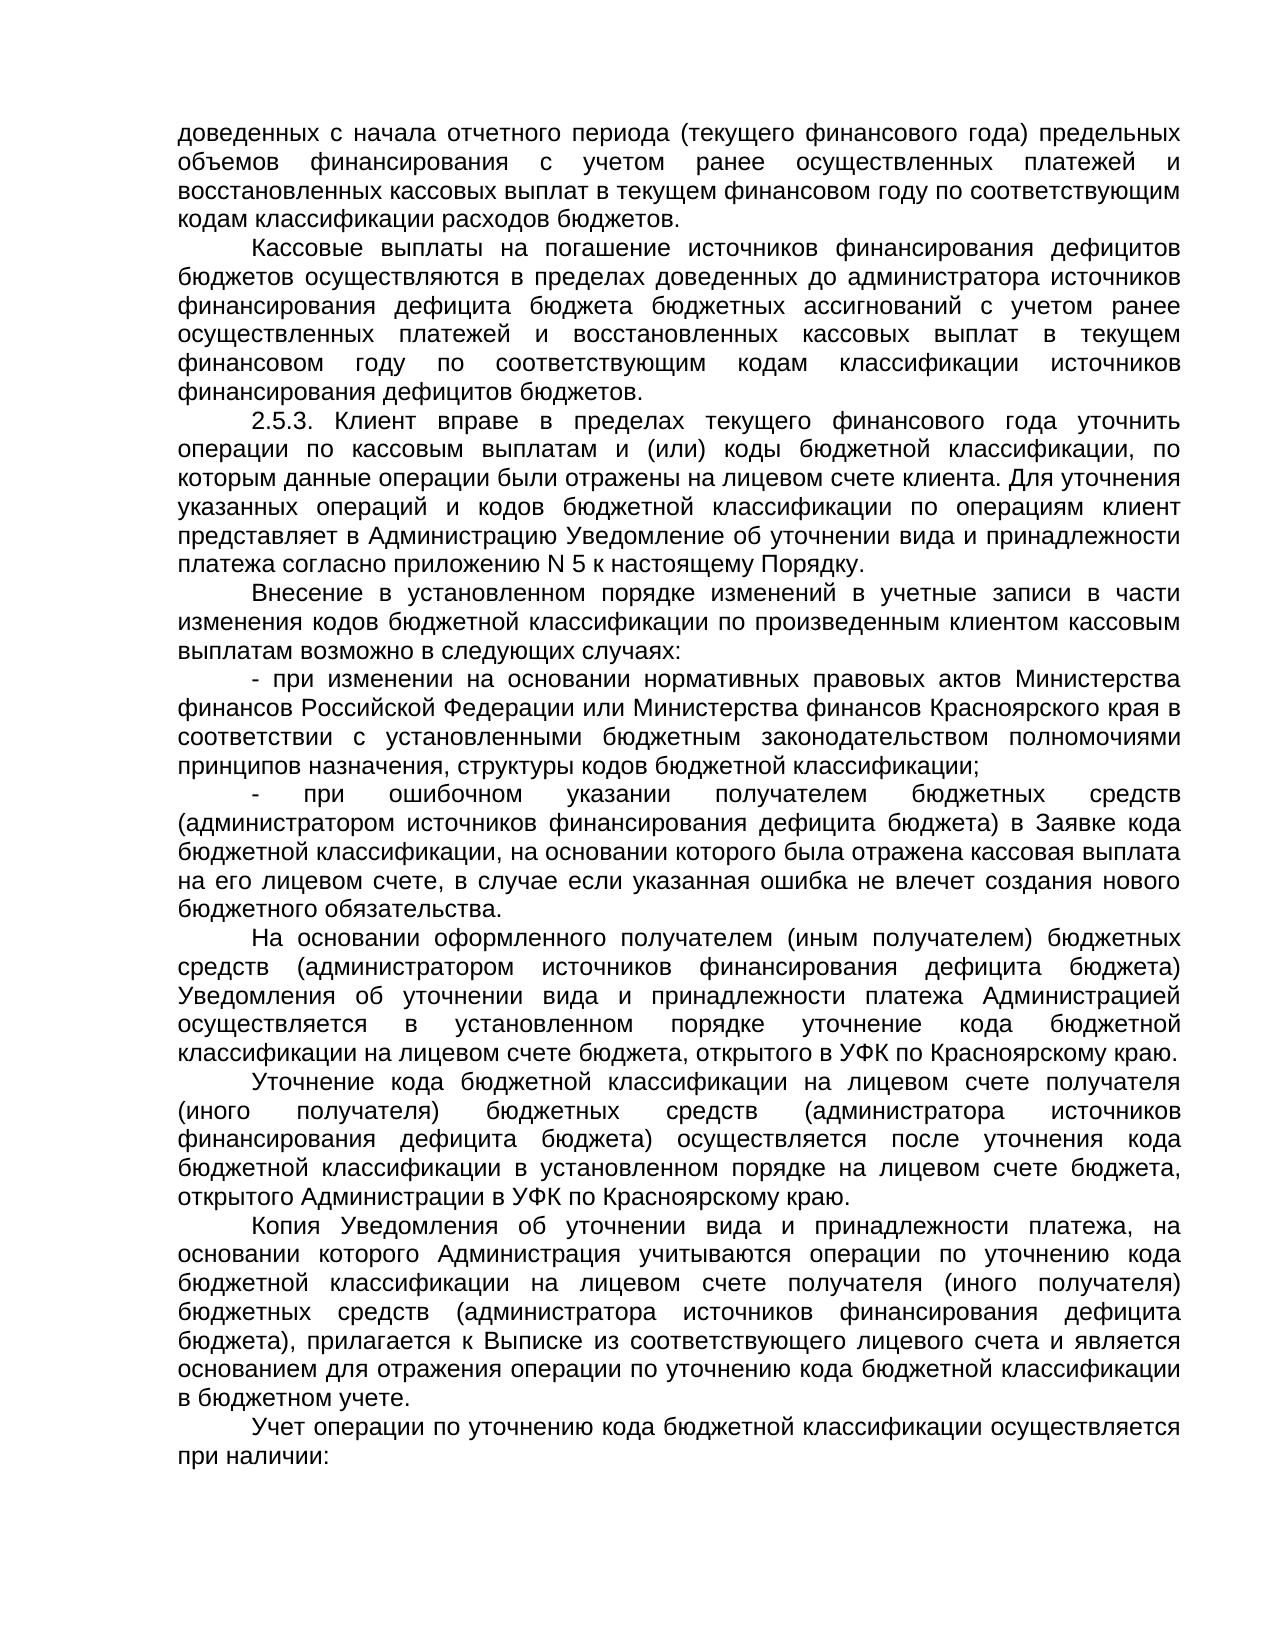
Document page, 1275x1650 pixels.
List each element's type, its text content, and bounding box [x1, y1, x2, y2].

text - при изменении на основании нормативных правовых актов Министерства финансов Российской Федерации или Министерства финансов Красноярского края в соответствии с установленными бюджетным законодательством полномочиями принципов назначения, структуры кодов бюджетной классификации; [177, 664, 1182, 779]
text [177, 118, 1182, 233]
text Копия Уведомления об уточнении вида и принадлежности платежа, на основании которого Администрация учитываются операции по уточнению кода бюджетной классификации на лицевом счете получателя (иного получателя) бюджетных средств (администратора источников финансирования дефицита бюджета), прилагается к Выписке из соответствующего лицевого счета и является основанием для отражения операции по уточнению кода бюджетной классификации в бюджетном учете. [177, 1211, 1182, 1412]
text - при ошибочном указании получателем бюджетных средств (администратором источников финансирования дефицита бюджета) в Заявке кода бюджетной классификации, на основании которого была отражена кассовая выплата на его лицевом счете, в случае если указанная ошибка не влечет создания нового бюджетного обязательства. [177, 779, 1182, 923]
text На основании оформленного получателем (иным получателем) бюджетных средств (администратором источников финансирования дефицита бюджета) Уведомления об уточнении вида и принадлежности платежа Администрацией осуществляется в установленном порядке уточнение кода бюджетной классификации на лицевом счете бюджета, открытого в УФК по Красноярскому краю. [177, 923, 1182, 1067]
text Уточнение кода бюджетной классификации на лицевом счете получателя (иного получателя) бюджетных средств (администратора источников финансирования дефицита бюджета) осуществляется после уточнения кода бюджетной классификации в установленном порядке на лицевом счете бюджета, открытого Администрации в УФК по Красноярскому краю. [177, 1067, 1182, 1211]
text Учет операции по уточнению кода бюджетной классификации осуществляется при наличии: [177, 1412, 1182, 1469]
text Кассовые выплаты на погашение источников финансирования дефицитов бюджетов осуществляются в пределах доведенных до администратора источников финансирования дефицита бюджета бюджетных ассигнований с учетом ранее осуществленных платежей и восстановленных кассовых выплат в текущем финансовом году по соответствующим кодам классификации источников финансирования дефицитов бюджетов. [177, 233, 1182, 406]
text Внесение в установленном порядке изменений в учетные записи в части изменения кодов бюджетной классификации по произведенным клиентом кассовым выплатам возможно в следующих случаях: [177, 578, 1182, 664]
text 2.5.3. Клиент вправе в пределах текущего финансового года уточнить операции по кассовым выплатам и (или) коды бюджетной классификации, по которым данные операции были отражены на лицевом счете клиента. Для уточнения указанных операций и кодов бюджетной классификации по операциям клиент представляет в Администрацию Уведомление об уточнении вида и принадлежности платежа согласно приложению N 5 к настоящему Порядку. [177, 406, 1182, 578]
